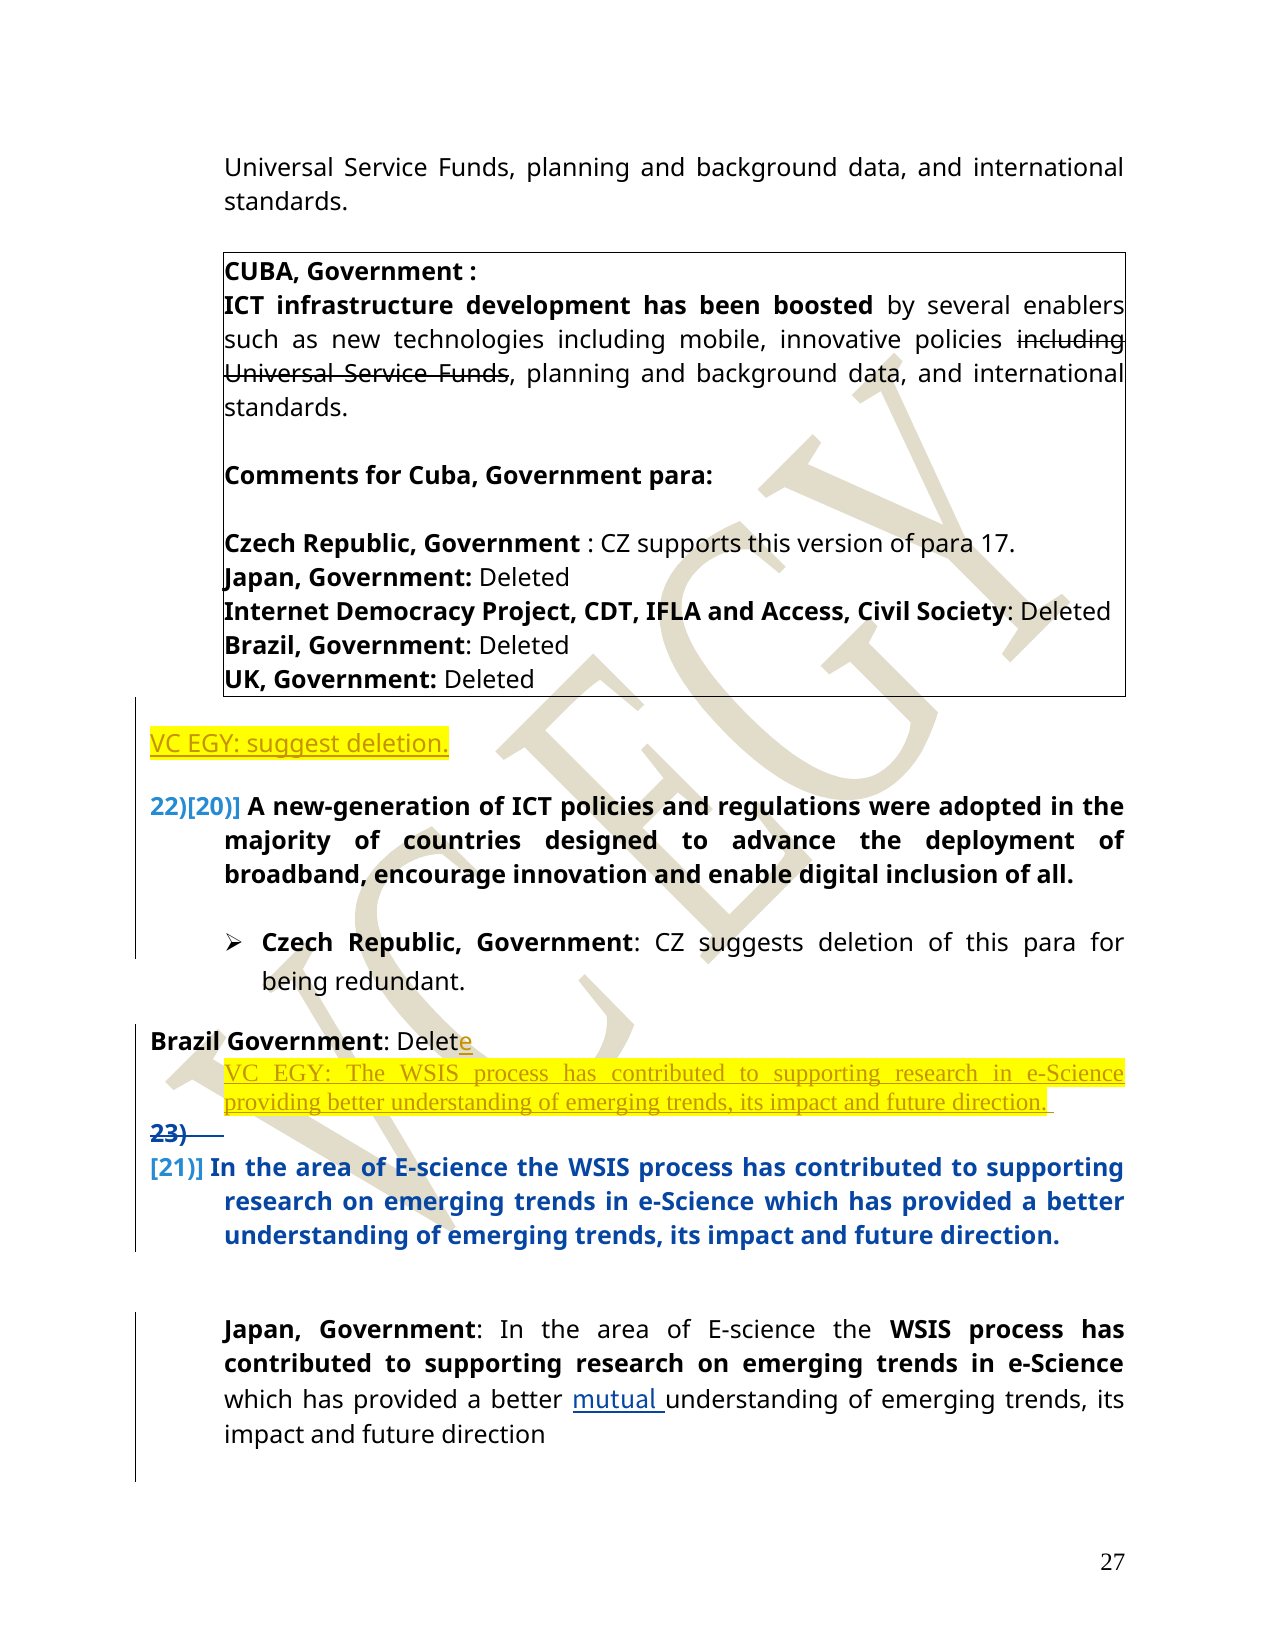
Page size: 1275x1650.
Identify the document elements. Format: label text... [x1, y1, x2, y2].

text UK, Government: Deleted [224, 661, 1125, 696]
text Comments for Cuba, Government para: [224, 457, 1125, 492]
list Japan, Government: In the area of E-science the WSIS process has contributed to supporting research on emerging trends in e-Science which has provided a better understanding of emerging trends, its impact and future direction [224, 1312, 1125, 1450]
text Brazil Government: Delet [150, 1024, 1125, 1058]
text Brazil, Government: Deleted [224, 627, 1125, 661]
list CUBA, Government : [224, 253, 1125, 286]
list Czech Republic, Government: CZ suggests deletion of this para for being redundant. [224, 925, 1125, 998]
list In the area of E-science the WSIS process has contributed to supporting research on emerging trends in e-Science which has provided a better understanding of emerging trends, its impact and future direction. [150, 1150, 1125, 1252]
text Internet Democracy Project, CDT, IFLA and Access, Civil Society: Deleted [224, 593, 1125, 627]
text Japan, Government: Deleted [224, 559, 1125, 593]
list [150, 150, 1125, 218]
list A new-generation of ICT policies and regulations were adopted in the majority of countries designed to advance the deployment of broadband, encourage innovation and enable digital inclusion of all. [150, 789, 1125, 891]
text Czech Republic, Government : CZ supports this version of para 17. [224, 525, 1125, 559]
text ICT infrastructure development has been boosted by several enablers such as new technologies including mobile, innovative policies including Universal Service Funds, planning and background data, and international standards. [224, 286, 1125, 423]
